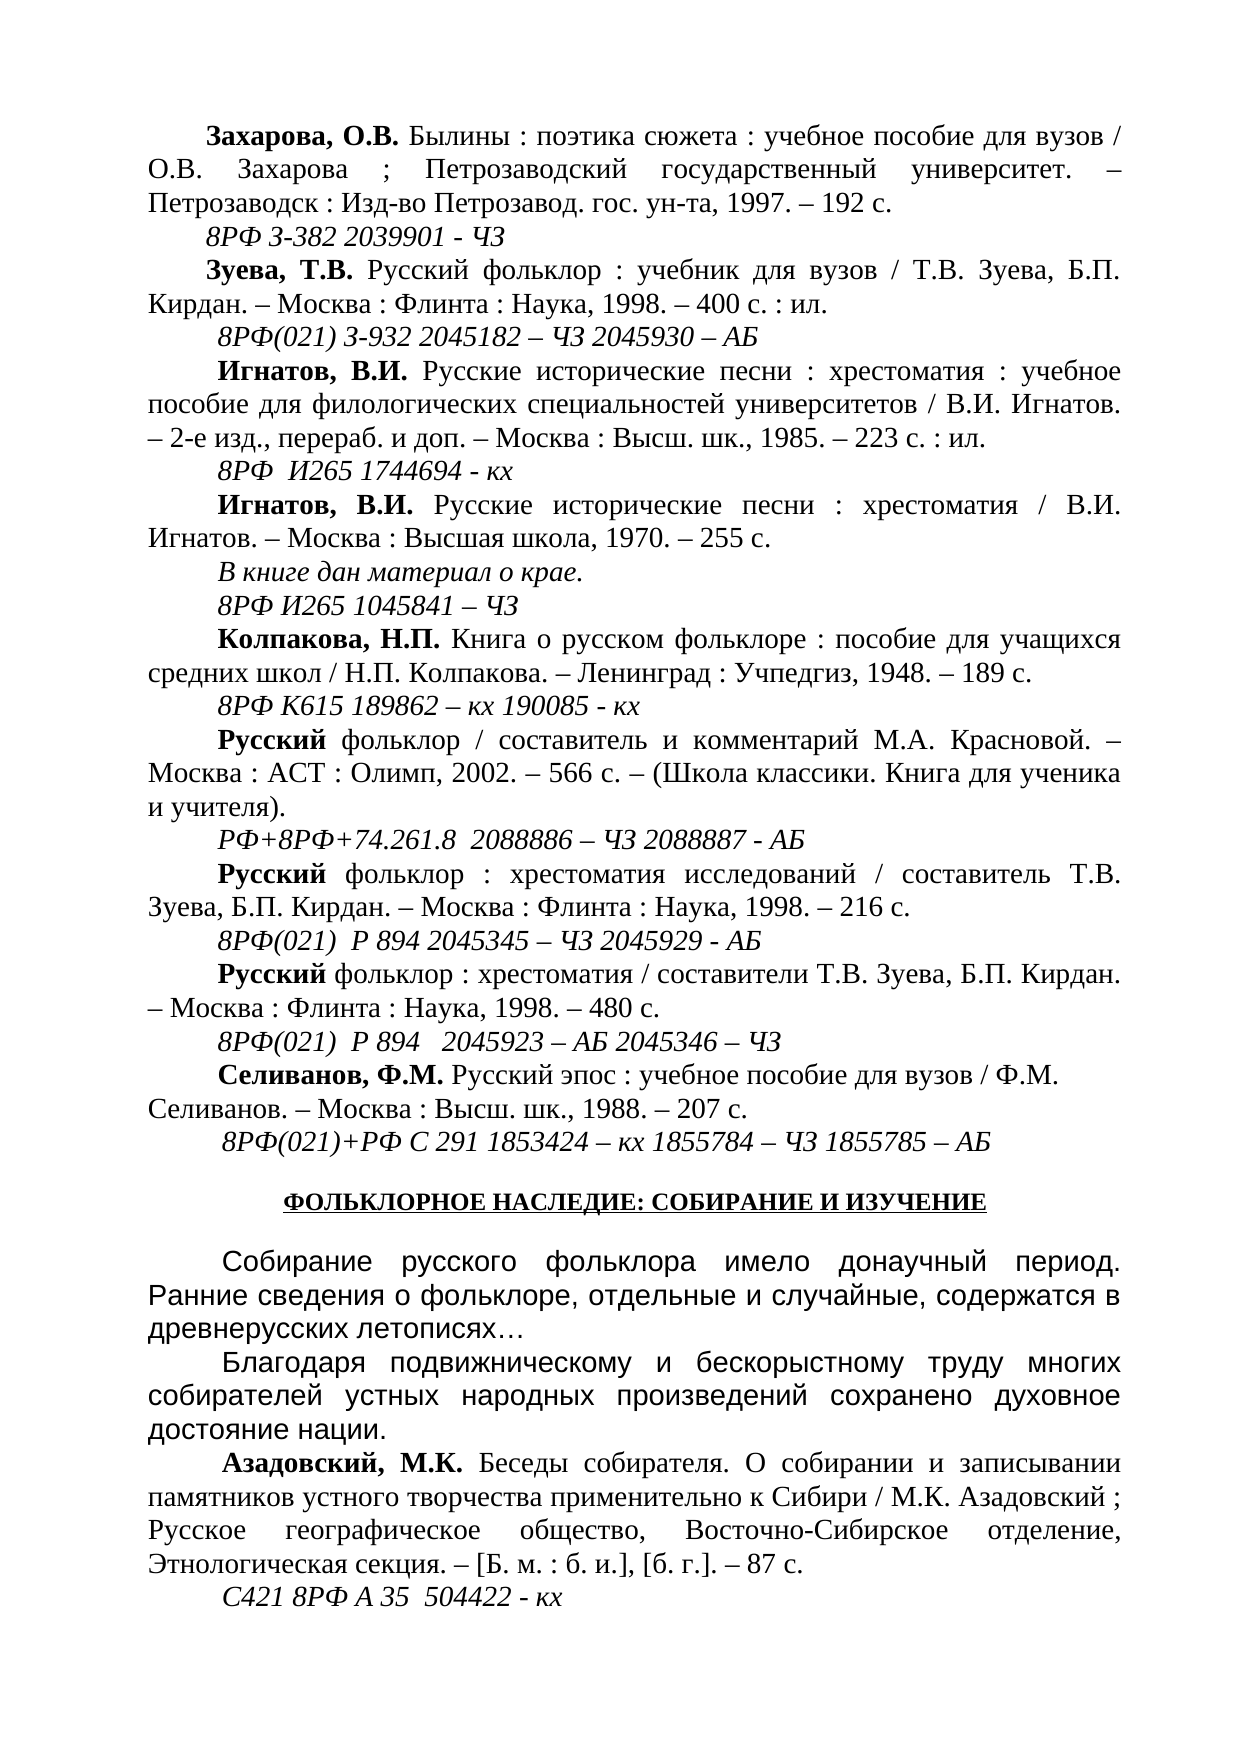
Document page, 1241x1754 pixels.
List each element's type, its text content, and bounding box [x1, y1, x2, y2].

text Азадовский, М.К. Беседы собирателя. О собирании и записывании памятников устного творчества применительно к Сибири / М.К. Азадовский ; Русское географическое общество, Восточно-Сибирское отделение, Этнологическая секция. – [Б. м. : б. и.], [б. г.]. – 87 с. [148, 1445, 1122, 1579]
text РФ+8РФ+74.261.8 2088886 – ЧЗ 2088887 - АБ [148, 822, 1122, 856]
text 8РФ К615 189862 – кх 190085 - кх [148, 688, 1122, 722]
text 8РФ(021)+РФ С 291 1853424 – кх 1855784 – ЧЗ 1855785 – АБ [148, 1124, 1122, 1158]
text В книге дан материал о крае. [148, 554, 1122, 588]
text 8РФ(021) З-932 2045182 – ЧЗ 2045930 – АБ [148, 319, 1122, 353]
text 8РФ И265 1045841 – ЧЗ [148, 588, 1122, 621]
text Игнатов, В.И. Русские исторические песни : хрестоматия : учебное пособие для филологических специальностей университетов / В.И. Игнатов. – 2-е изд., перераб. и доп. – Москва : Высш. шк., 1985. – 223 с. : ил. [148, 353, 1122, 453]
text Захарова, О.В. Былины : поэтика сюжета : учебное пособие для вузов / О.В. Захарова ; Петрозаводский государственный университет. – Петрозаводск : Изд-во Петрозавод. гос. ун-та, 1997. – 192 с. [148, 118, 1122, 219]
text С421 8РФ А 35 504422 - кх [148, 1579, 1122, 1613]
text Русский фольклор / составитель и комментарий М.А. Красновой. – Москва : АСТ : Олимп, 2002. – 566 с. – (Школа классики. Книга для ученика и учителя). [148, 722, 1122, 822]
text Селиванов, Ф.М. Русский эпос : учебное пособие для вузов / Ф.М. Селиванов. – Москва : Высш. шк., 1988. – 207 с. [148, 1057, 1122, 1124]
text 8РФ(021) Р 894 2045345 – ЧЗ 2045929 - АБ [148, 923, 1122, 957]
text Игнатов, В.И. Русские исторические песни : хрестоматия / В.И. Игнатов. – Москва : Высшая школа, 1970. – 255 с. [148, 487, 1122, 554]
text 8РФ(021) Р 894 2045923 – АБ 2045346 – ЧЗ [148, 1024, 1122, 1057]
text Колпакова, Н.П. Книга о русском фольклоре : пособие для учащихся средних школ / Н.П. Колпакова. – Ленинград : Учпедгиз, 1948. – 189 с. [148, 621, 1122, 688]
text Собирание русского фольклора имело донаучный период. Ранние сведения о фольклоре, отдельные и случайные, содержатся в древнерусских летописях… [148, 1244, 1122, 1345]
text ФОЛЬКЛОРНОЕ НАСЛЕДИЕ: собирание и изучение [148, 1187, 1122, 1215]
text 8РФ И265 1744694 - кх [148, 453, 1122, 487]
text 8РФ З-382 2039901 - ЧЗ [148, 219, 1122, 252]
text Зуева, Т.В. Русский фольклор : учебник для вузов / Т.В. Зуева, Б.П. Кирдан. – Москва : Флинта : Наука, 1998. – 400 с. : ил. [148, 252, 1122, 319]
text Русский фольклор : хрестоматия / составители Т.В. Зуева, Б.П. Кирдан. – Москва : Флинта : Наука, 1998. – 480 с. [148, 957, 1122, 1024]
text Благодаря подвижническому и бескорыстному труду многих собирателей устных народных произведений сохранено духовное достояние нации. [148, 1345, 1122, 1445]
text Русский фольклор : хрестоматия исследований / составитель Т.В. Зуева, Б.П. Кирдан. – Москва : Флинта : Наука, 1998. – 216 с. [148, 856, 1122, 923]
